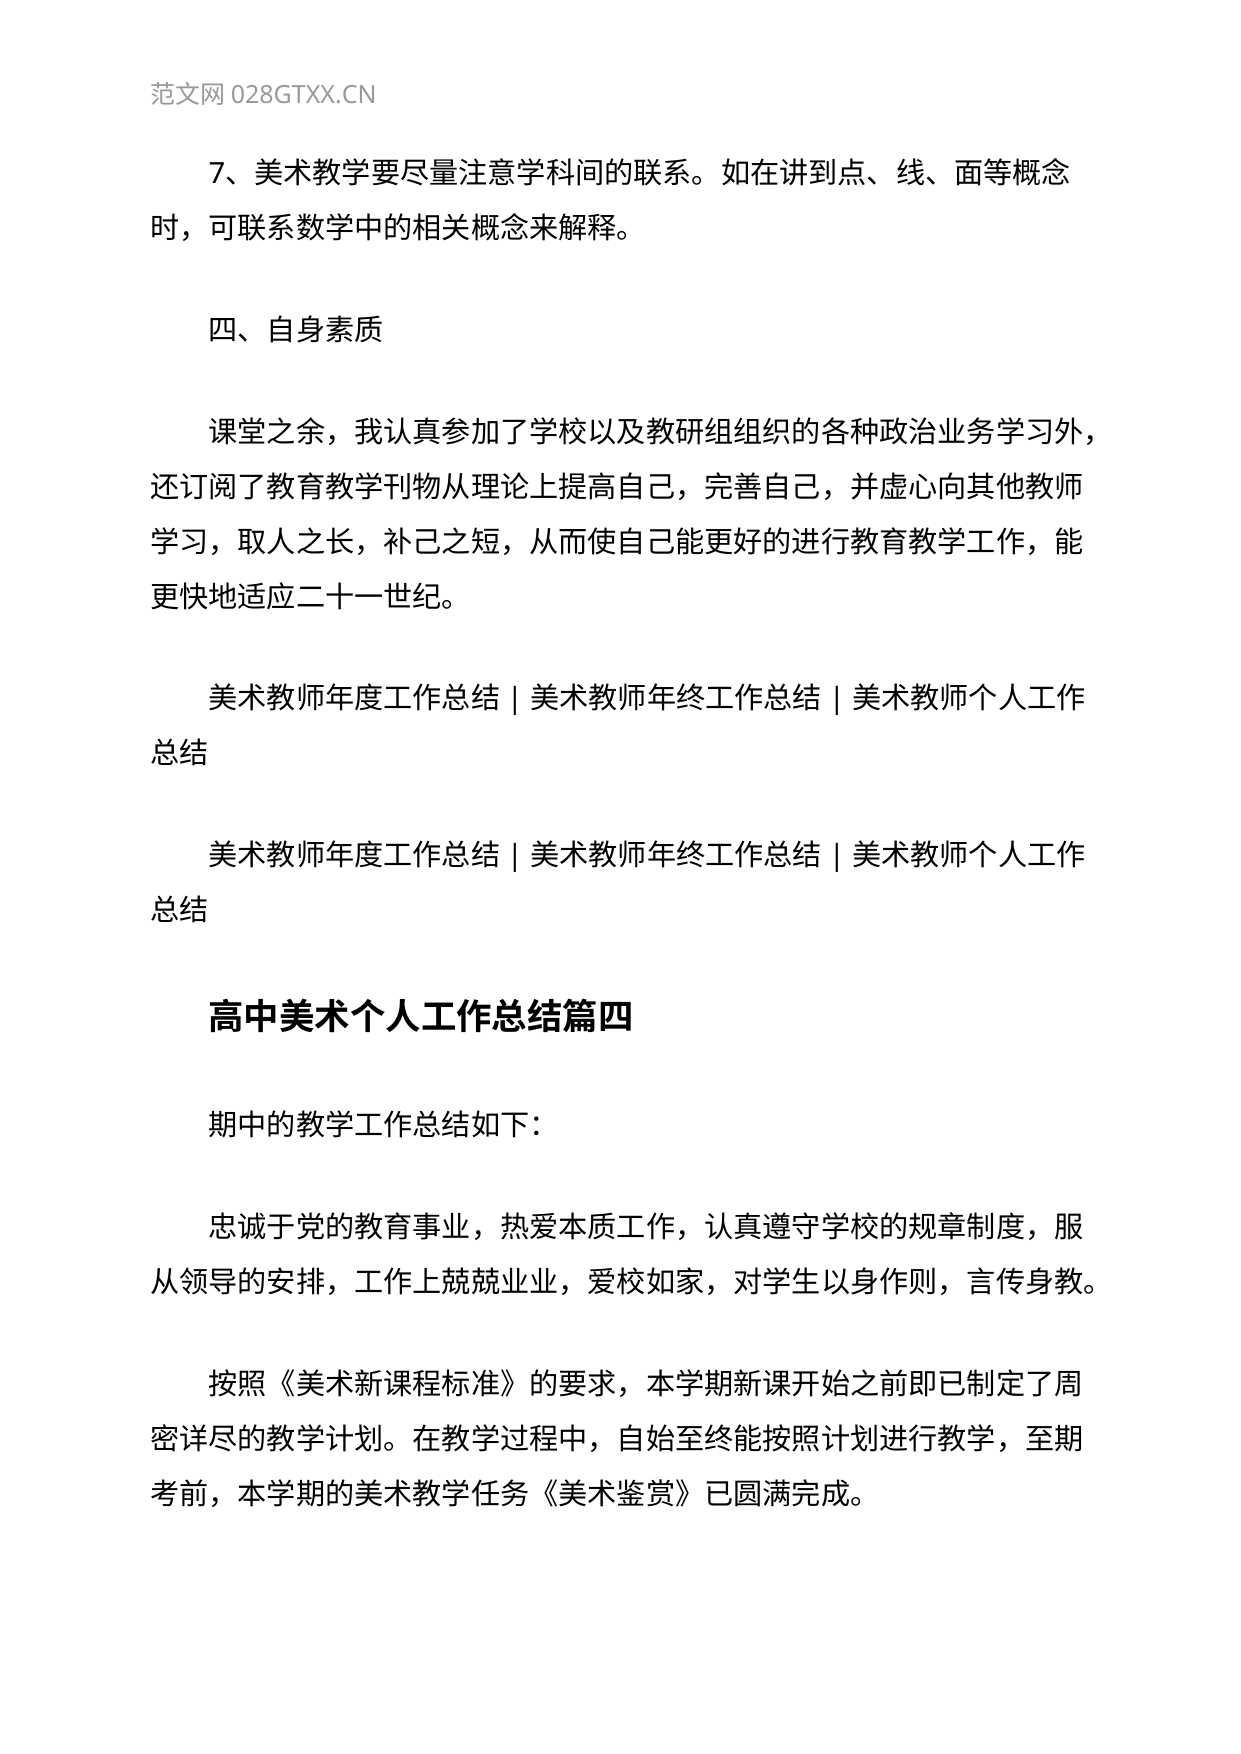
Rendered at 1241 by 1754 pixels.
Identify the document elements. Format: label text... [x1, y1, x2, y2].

text 课堂之余，我认真参加了学校以及教研组组织的各种政治业务学习外，还订阅了教育教学刊物从理论上提高自己，完善自己，并虚心向其他教师学习，取人之长，补己之短，从而使自己能更好的进行教育教学工作，能更快地适应二十一世纪。 [150, 408, 1090, 616]
text 7、美术教学要尽量注意学科间的联系。如在讲到点、线、面等概念时，可联系数学中的相关概念来解释。 [150, 150, 1090, 247]
text 美术教师年度工作总结 | 美术教师年终工作总结 | 美术教师个人工作总结 [150, 832, 1090, 929]
text 高中美术个人工作总结篇四 [150, 988, 1090, 1040]
text 四、自身素质 [150, 307, 1090, 349]
text 美术教师年度工作总结 | 美术教师年终工作总结 | 美术教师个人工作总结 [150, 675, 1090, 772]
text 忠诚于党的教育事业，热爱本质工作，认真遵守学校的规章制度，服从领导的安排，工作上兢兢业业，爱校如家，对学生以身作则，言传身教。 [150, 1204, 1090, 1301]
text 期中的教学工作总结如下： [150, 1102, 1090, 1144]
text 按照《美术新课程标准》的要求，本学期新课开始之前即已制定了周密详尽的教学计划。在教学过程中，自始至终能按照计划进行教学，至期考前，本学期的美术教学任务《美术鉴赏》已圆满完成。 [150, 1360, 1090, 1512]
